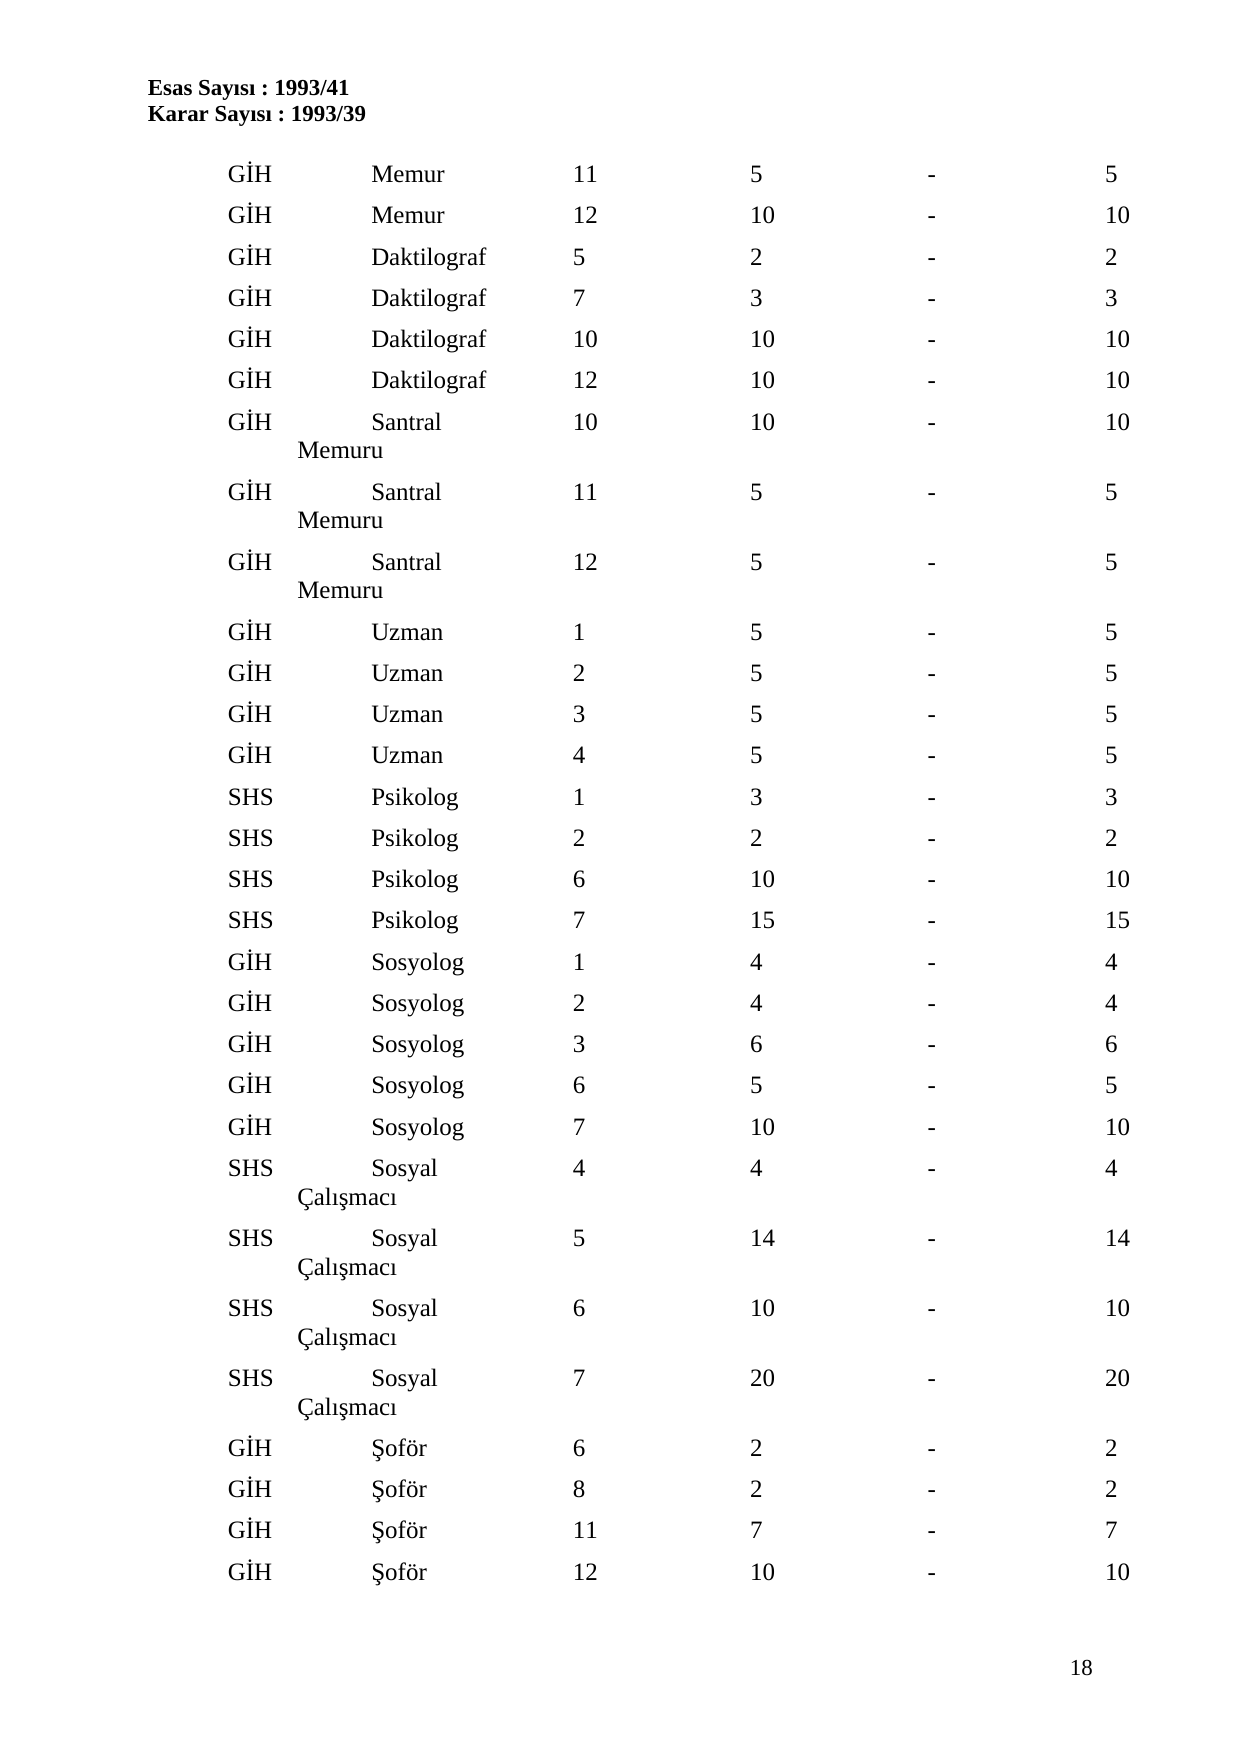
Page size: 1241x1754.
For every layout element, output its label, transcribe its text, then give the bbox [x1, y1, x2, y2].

table_cell - [847, 1357, 1024, 1427]
table_cell - [847, 652, 1024, 693]
table_cell 10 [1025, 194, 1194, 235]
table_cell 14 [1025, 1217, 1194, 1287]
table_cell - [847, 1147, 1024, 1217]
table_cell GİH [148, 652, 291, 693]
table_cell 3 [493, 693, 670, 734]
table_cell 5 [670, 610, 847, 652]
table_cell Sosyolog [291, 1064, 493, 1105]
table_cell 10 [670, 858, 847, 899]
table_cell GİH [148, 1550, 291, 1592]
table_cell Psikolog [291, 858, 493, 899]
table_cell - [847, 1064, 1024, 1105]
table_cell GİH [148, 940, 291, 982]
table_cell GİH [148, 540, 291, 610]
table_cell GİH [148, 153, 291, 194]
table_cell - [847, 775, 1024, 817]
table_cell 4 [1025, 982, 1194, 1023]
table_cell 4 [493, 1147, 670, 1217]
table_cell 4 [670, 1147, 847, 1217]
table_cell 5 [1025, 153, 1194, 194]
table_cell 11 [493, 153, 670, 194]
table_cell - [847, 153, 1024, 194]
table_cell 1 [493, 940, 670, 982]
table_cell 10 [1025, 858, 1194, 899]
table_cell SHS [148, 1357, 291, 1427]
table_cell 6 [493, 1064, 670, 1105]
table_cell 12 [493, 194, 670, 235]
table_cell - [847, 858, 1024, 899]
table_cell Şoför [291, 1509, 493, 1550]
table_cell Şoför [291, 1427, 493, 1468]
table_cell 6 [493, 1287, 670, 1357]
table_cell 2 [493, 817, 670, 858]
table_cell GİH [148, 318, 291, 359]
table_cell SHS [148, 1217, 291, 1287]
table_cell 10 [670, 400, 847, 470]
table_cell 10 [493, 400, 670, 470]
table_cell - [847, 1217, 1024, 1287]
table_cell GİH [148, 194, 291, 235]
table_cell GİH [148, 359, 291, 400]
table_cell 15 [1025, 899, 1194, 940]
table_cell 2 [1025, 235, 1194, 277]
table_cell 1 [493, 610, 670, 652]
table_cell GİH [148, 734, 291, 775]
table_cell 5 [670, 470, 847, 540]
table_cell 5 [670, 652, 847, 693]
table_cell GİH [148, 470, 291, 540]
table_cell 7 [670, 1509, 847, 1550]
table_cell 12 [493, 359, 670, 400]
table_cell Sosyal Çalışmacı [291, 1287, 493, 1357]
table_cell 20 [670, 1357, 847, 1427]
table_cell 3 [493, 1023, 670, 1064]
table_cell GİH [148, 1509, 291, 1550]
table_cell 4 [493, 734, 670, 775]
table_cell Psikolog [291, 775, 493, 817]
table_cell 5 [670, 540, 847, 610]
table_cell GİH [148, 610, 291, 652]
table_cell 6 [670, 1023, 847, 1064]
table_cell - [847, 1468, 1024, 1509]
table_cell 4 [670, 982, 847, 1023]
table_cell - [847, 194, 1024, 235]
table_cell 3 [1025, 775, 1194, 817]
table_cell GİH [148, 1468, 291, 1509]
table_cell Psikolog [291, 817, 493, 858]
table_cell Sosyal Çalışmacı [291, 1357, 493, 1427]
table_cell 10 [1025, 359, 1194, 400]
table_cell GİH [148, 277, 291, 318]
table_cell 5 [1025, 540, 1194, 610]
table_cell SHS [148, 1147, 291, 1217]
table_cell - [847, 940, 1024, 982]
table_cell GİH [148, 1427, 291, 1468]
table_cell 3 [1025, 277, 1194, 318]
table_cell GİH [148, 1105, 291, 1147]
table_cell 10 [1025, 400, 1194, 470]
table_cell 2 [670, 817, 847, 858]
table_cell 5 [1025, 734, 1194, 775]
table_cell 1 [493, 775, 670, 817]
table_cell Sosyal Çalışmacı [291, 1147, 493, 1217]
table_cell 7 [493, 1357, 670, 1427]
table_cell Santral Memuru [291, 470, 493, 540]
table_cell - [847, 400, 1024, 470]
table_cell GİH [148, 235, 291, 277]
table_cell 3 [670, 277, 847, 318]
table_cell 12 [493, 540, 670, 610]
table_cell - [847, 277, 1024, 318]
table_cell 5 [670, 153, 847, 194]
table_cell 2 [493, 652, 670, 693]
table_cell Sosyolog [291, 1105, 493, 1147]
table_cell 7 [1025, 1509, 1194, 1550]
table_cell GİH [148, 693, 291, 734]
table_cell - [847, 610, 1024, 652]
table_cell 5 [670, 693, 847, 734]
table_cell 10 [1025, 318, 1194, 359]
table_cell 10 [493, 318, 670, 359]
table_cell - [847, 540, 1024, 610]
table_cell - [847, 693, 1024, 734]
table_cell - [847, 359, 1024, 400]
table_cell GİH [148, 1064, 291, 1105]
table_cell SHS [148, 899, 291, 940]
table_cell Sosyolog [291, 940, 493, 982]
table_cell Santral Memuru [291, 540, 493, 610]
table_cell GİH [148, 982, 291, 1023]
table_cell 10 [670, 1105, 847, 1147]
table_cell - [847, 734, 1024, 775]
table_cell 2 [1025, 1427, 1194, 1468]
table_cell 5 [493, 1217, 670, 1287]
table_cell Sosyolog [291, 1023, 493, 1064]
table_cell 2 [1025, 817, 1194, 858]
table_cell 4 [1025, 940, 1194, 982]
table_cell 5 [1025, 652, 1194, 693]
table_cell Sosyal Çalışmacı [291, 1217, 493, 1287]
table_cell GİH [148, 400, 291, 470]
table_cell Şoför [291, 1550, 493, 1592]
table_cell 10 [670, 1550, 847, 1592]
table_cell 5 [493, 235, 670, 277]
table_cell 11 [493, 470, 670, 540]
table_cell 10 [670, 318, 847, 359]
table_cell 4 [670, 940, 847, 982]
table_cell - [847, 899, 1024, 940]
table_cell Psikolog [291, 899, 493, 940]
table_cell SHS [148, 1287, 291, 1357]
table_cell 10 [1025, 1287, 1194, 1357]
table_cell Uzman [291, 693, 493, 734]
table_cell SHS [148, 775, 291, 817]
table_cell Uzman [291, 652, 493, 693]
table_cell Daktilograf [291, 318, 493, 359]
table_cell 8 [493, 1468, 670, 1509]
table_cell 2 [670, 1427, 847, 1468]
table_cell 2 [670, 1468, 847, 1509]
table_cell 5 [670, 734, 847, 775]
table_cell 10 [670, 359, 847, 400]
table_cell 6 [493, 1427, 670, 1468]
table_cell GİH [148, 1023, 291, 1064]
table_cell 7 [493, 899, 670, 940]
table_cell Daktilograf [291, 277, 493, 318]
table_cell 10 [670, 194, 847, 235]
table_cell Şoför [291, 1468, 493, 1509]
table_cell 2 [670, 235, 847, 277]
table_cell 7 [493, 277, 670, 318]
table_cell Daktilograf [291, 359, 493, 400]
table_cell 6 [1025, 1023, 1194, 1064]
table_cell 20 [1025, 1357, 1194, 1427]
table_cell Santral Memuru [291, 400, 493, 470]
table_cell - [847, 982, 1024, 1023]
table_cell 5 [1025, 1064, 1194, 1105]
table_cell - [847, 1427, 1024, 1468]
table_cell 5 [1025, 610, 1194, 652]
table_cell Uzman [291, 610, 493, 652]
table_cell SHS [148, 817, 291, 858]
table_cell 15 [670, 899, 847, 940]
table_cell 5 [670, 1064, 847, 1105]
table_cell Sosyolog [291, 982, 493, 1023]
table_cell 3 [670, 775, 847, 817]
table_cell - [847, 1105, 1024, 1147]
table_cell - [847, 318, 1024, 359]
table_cell 2 [493, 982, 670, 1023]
table_cell 10 [1025, 1105, 1194, 1147]
table_cell SHS [148, 858, 291, 899]
table_cell 10 [1025, 1550, 1194, 1592]
table_cell Memur [291, 153, 493, 194]
table_cell 2 [1025, 1468, 1194, 1509]
table_cell - [847, 470, 1024, 540]
table_cell Uzman [291, 734, 493, 775]
table_cell - [847, 1023, 1024, 1064]
table_cell 5 [1025, 693, 1194, 734]
table_cell Daktilograf [291, 235, 493, 277]
table_cell 12 [493, 1550, 670, 1592]
table_cell - [847, 235, 1024, 277]
table_cell - [847, 817, 1024, 858]
table_cell 14 [670, 1217, 847, 1287]
table_cell 7 [493, 1105, 670, 1147]
table_cell 5 [1025, 470, 1194, 540]
table_cell - [847, 1550, 1024, 1592]
table_cell 11 [493, 1509, 670, 1550]
table_cell 10 [670, 1287, 847, 1357]
table_cell 6 [493, 858, 670, 899]
table_cell 4 [1025, 1147, 1194, 1217]
table_cell Memur [291, 194, 493, 235]
table_cell - [847, 1287, 1024, 1357]
table_cell - [847, 1509, 1024, 1550]
